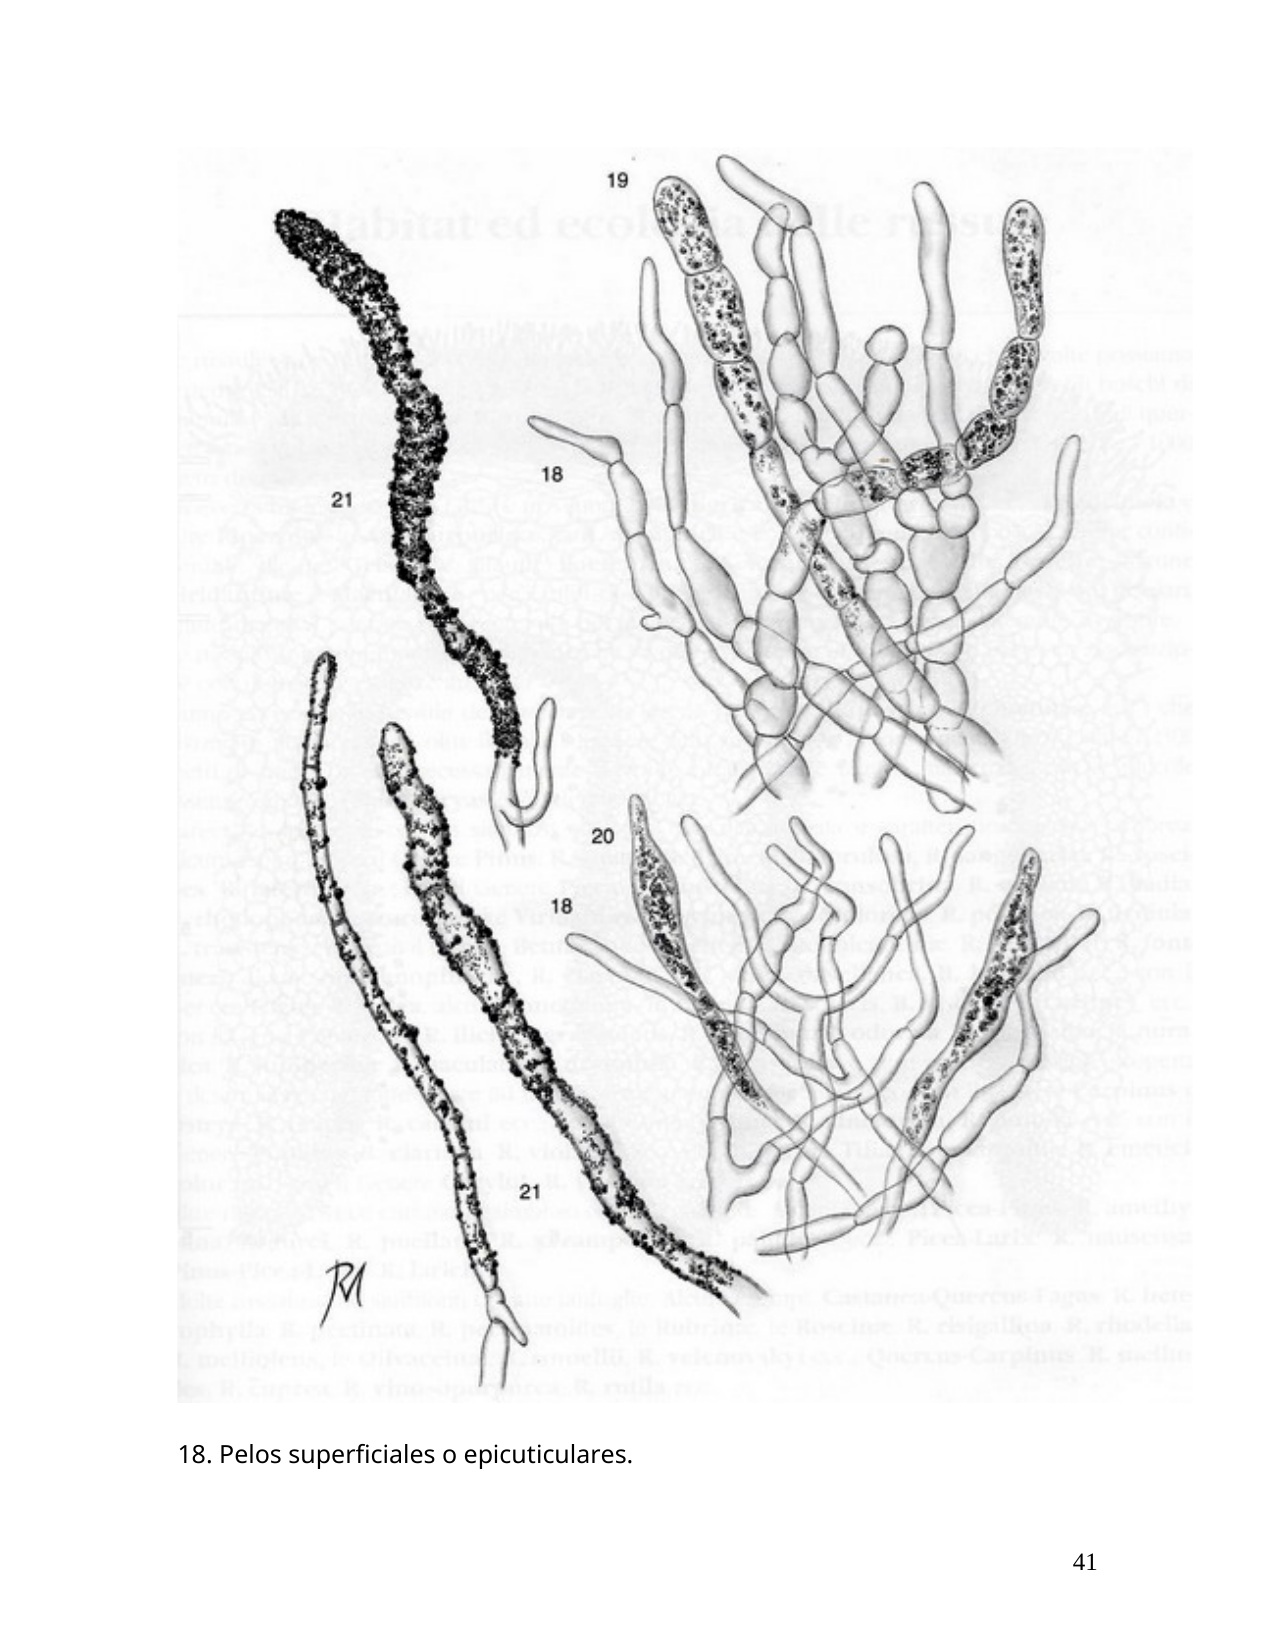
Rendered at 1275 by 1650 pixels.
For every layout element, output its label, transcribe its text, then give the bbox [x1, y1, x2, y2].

picture [177, 147, 1193, 1403]
text 18. Pelos superficiales o epicuticulares. [177, 1436, 1098, 1470]
